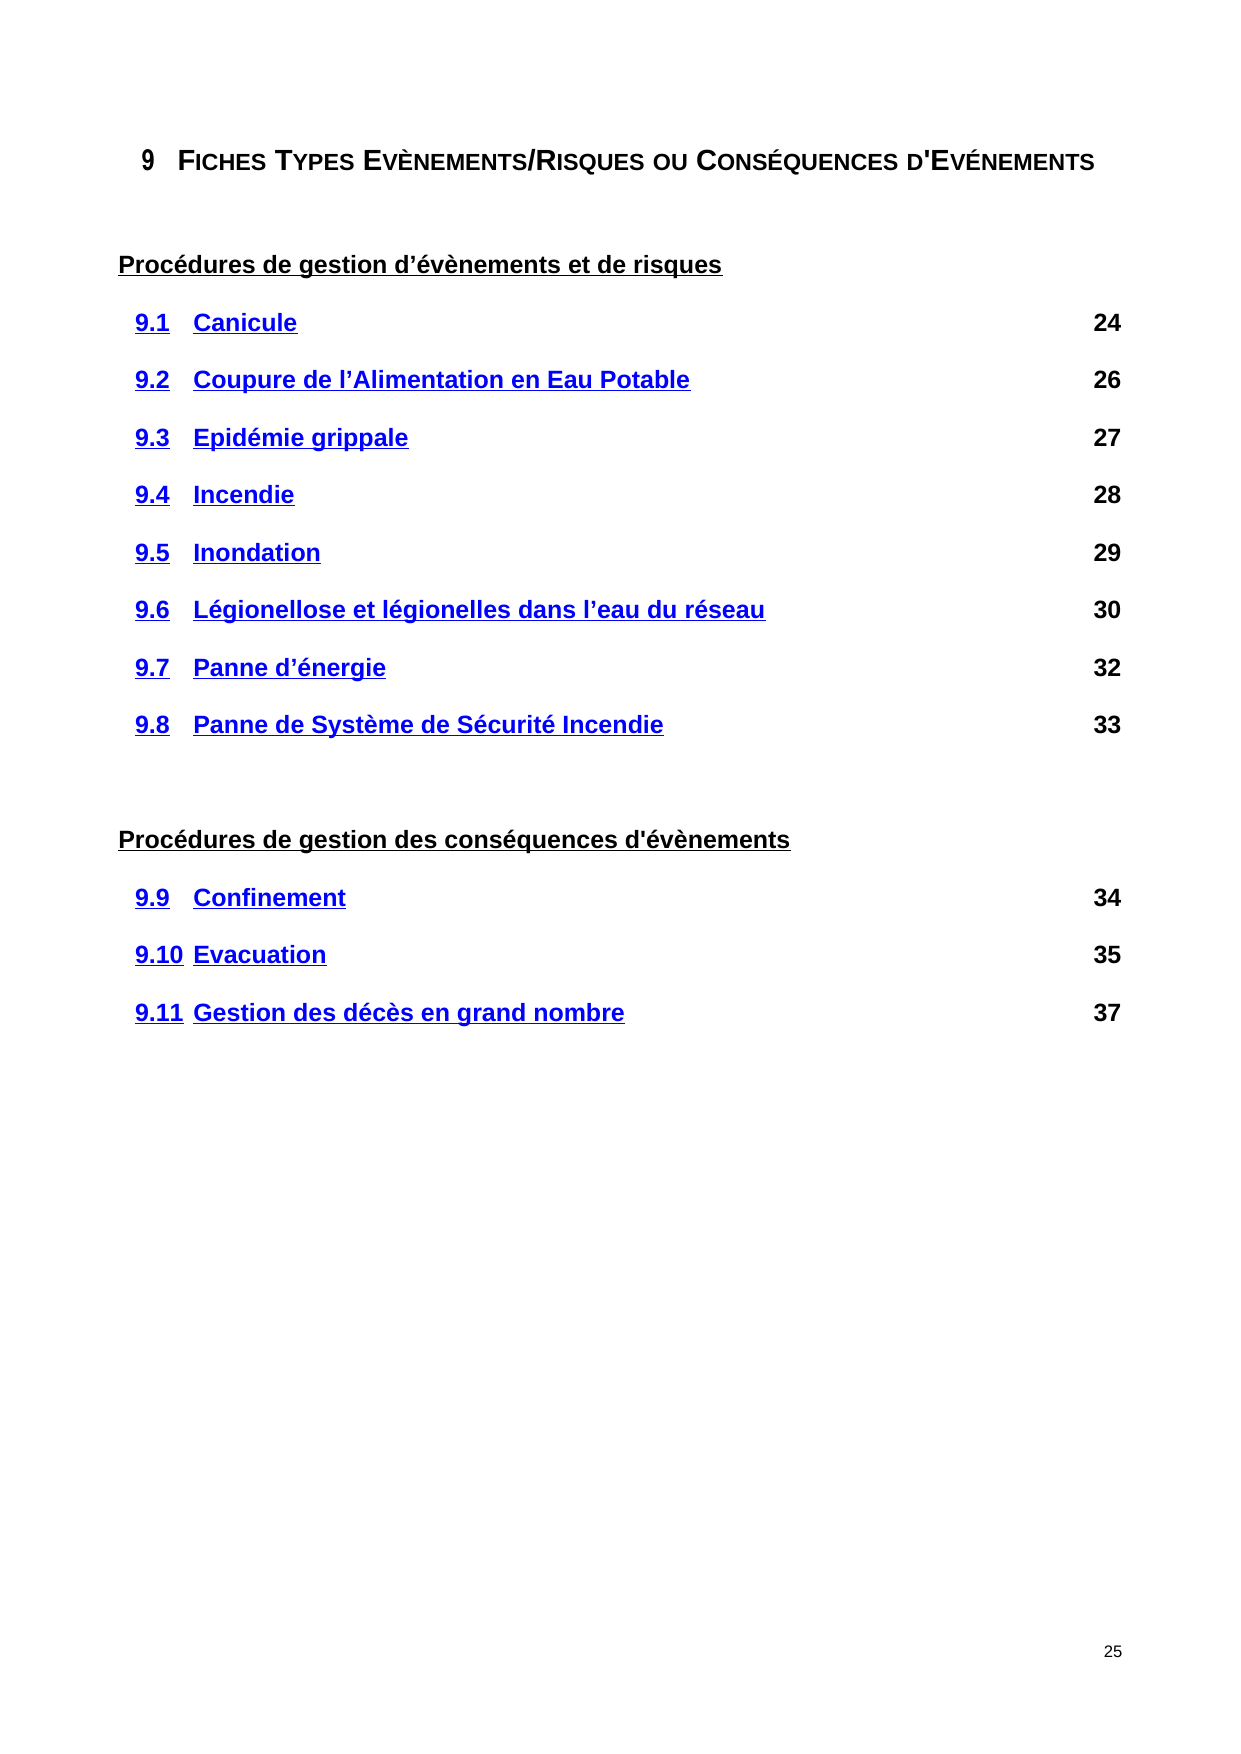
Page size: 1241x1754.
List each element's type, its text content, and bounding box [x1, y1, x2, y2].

list Fiches Types Evènements/Risques ou Conséquences d'Evénements [148, 143, 1122, 177]
text Procédures de gestion d’évènements et de risques [118, 250, 1122, 279]
